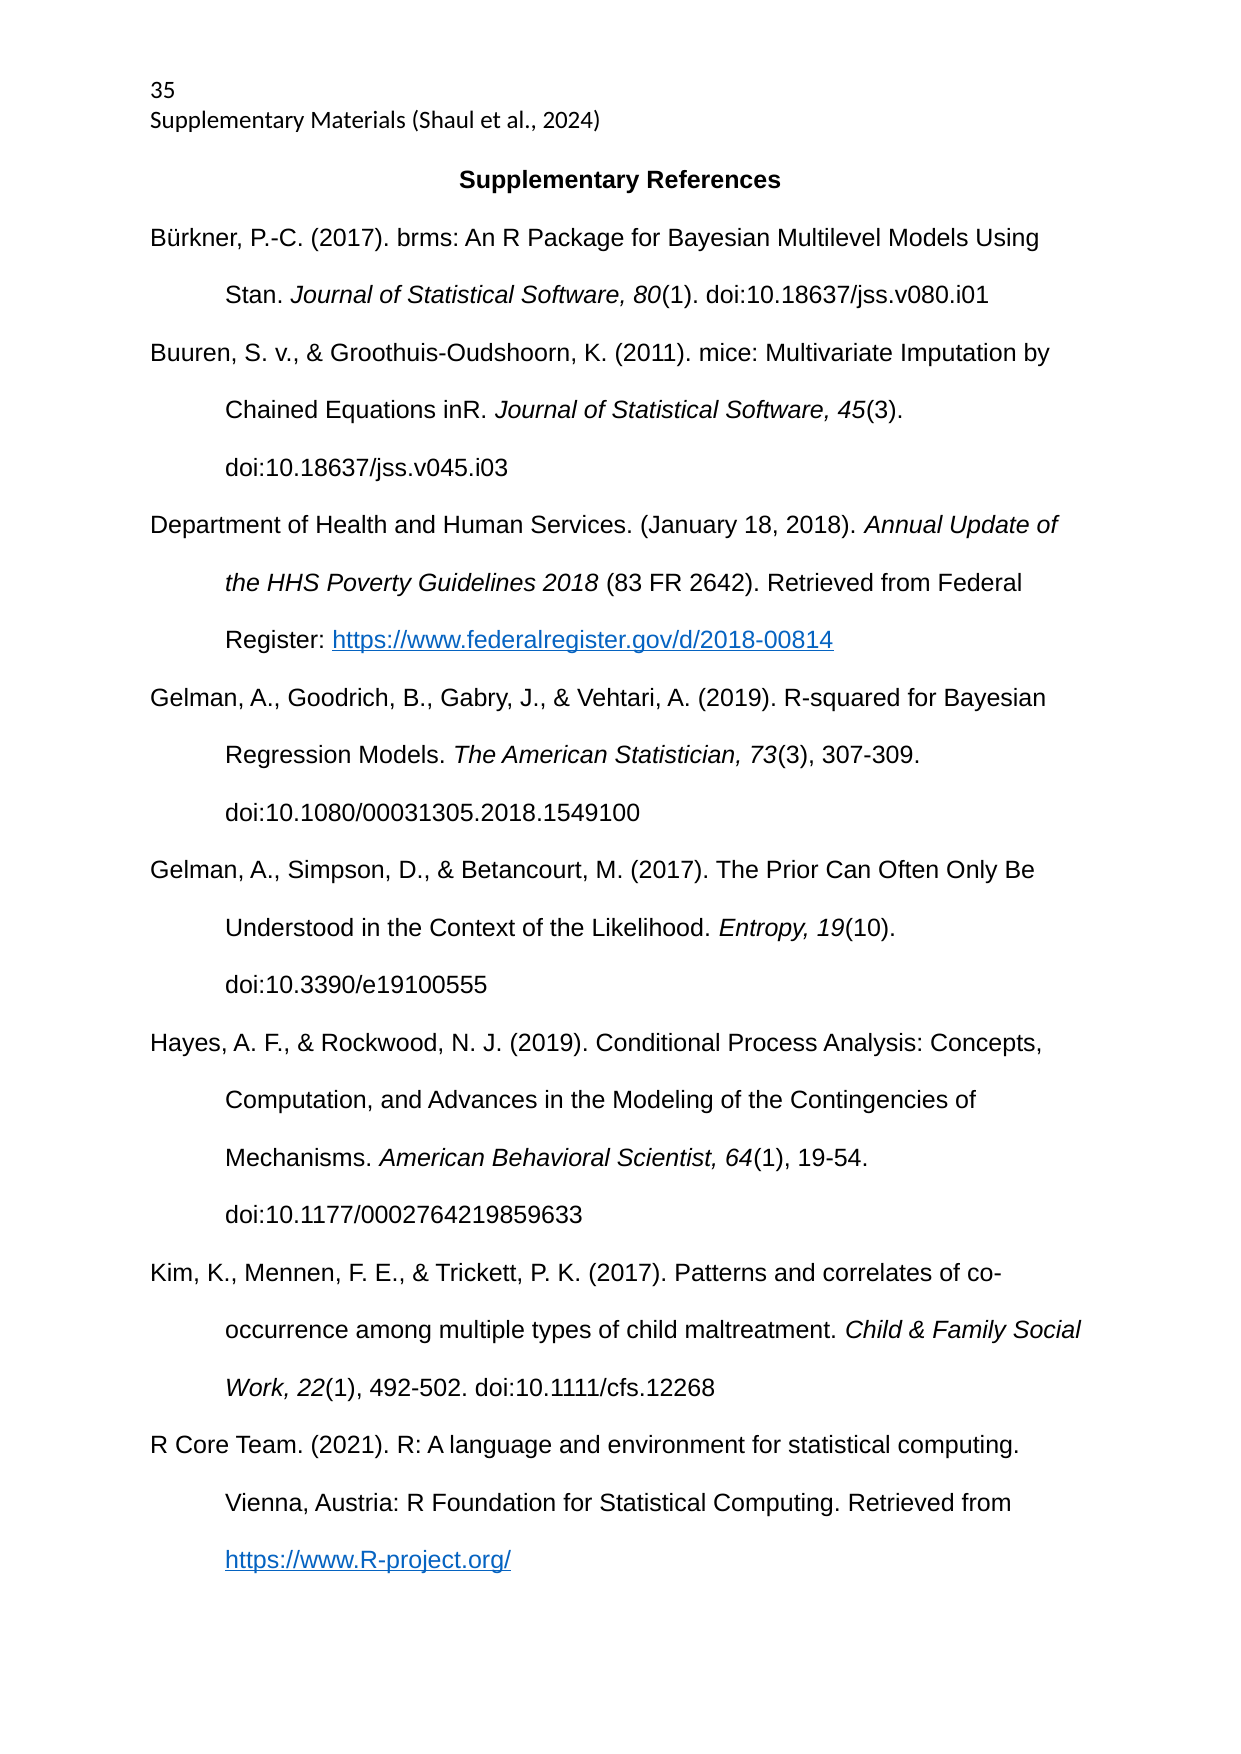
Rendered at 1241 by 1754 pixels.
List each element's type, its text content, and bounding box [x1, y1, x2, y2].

text Gelman, A., Simpson, D., & Betancourt, M. (2017). The Prior Can Often Only Be Understood in the Context of the Likelihood. Entropy, 19(10). doi:10.3390/e19100555 [150, 855, 1090, 999]
text Gelman, A., Goodrich, B., Gabry, J., & Vehtari, A. (2019). R-squared for Bayesian Regression Models. The American Statistician, 73(3), 307-309. doi:10.1080/00031305.2018.1549100 [150, 683, 1090, 827]
text Bürkner, P.-C. (2017). brms: An R Package for Bayesian Multilevel Models Using Stan. Journal of Statistical Software, 80(1). doi:10.18637/jss.v080.i01 [150, 223, 1090, 309]
text Kim, K., Mennen, F. E., & Trickett, P. K. (2017). Patterns and correlates of co-occurrence among multiple types of child maltreatment. Child & Family Social Work, 22(1), 492-502. doi:10.1111/cfs.12268 [150, 1258, 1090, 1402]
text R Core Team. (2021). R: A language and environment for statistical computing. Vienna, Austria: R Foundation for Statistical Computing. Retrieved from https://www.R-project.org/ [150, 1430, 1090, 1574]
text Department of Health and Human Services. (January 18, 2018). Annual Update of the HHS Poverty Guidelines 2018 (83 FR 2642). Retrieved from Federal Register: https://www.federalregister.gov/d/2018-00814 [150, 510, 1090, 654]
text Buuren, S. v., & Groothuis-Oudshoorn, K. (2011). mice: Multivariate Imputation by Chained Equations inR. Journal of Statistical Software, 45(3). doi:10.18637/jss.v045.i03 [150, 338, 1090, 482]
text Hayes, A. F., & Rockwood, N. J. (2019). Conditional Process Analysis: Concepts, Computation, and Advances in the Modeling of the Contingencies of Mechanisms. American Behavioral Scientist, 64(1), 19-54. doi:10.1177/0002764219859633 [150, 1028, 1090, 1229]
text Supplementary References [150, 165, 1090, 194]
